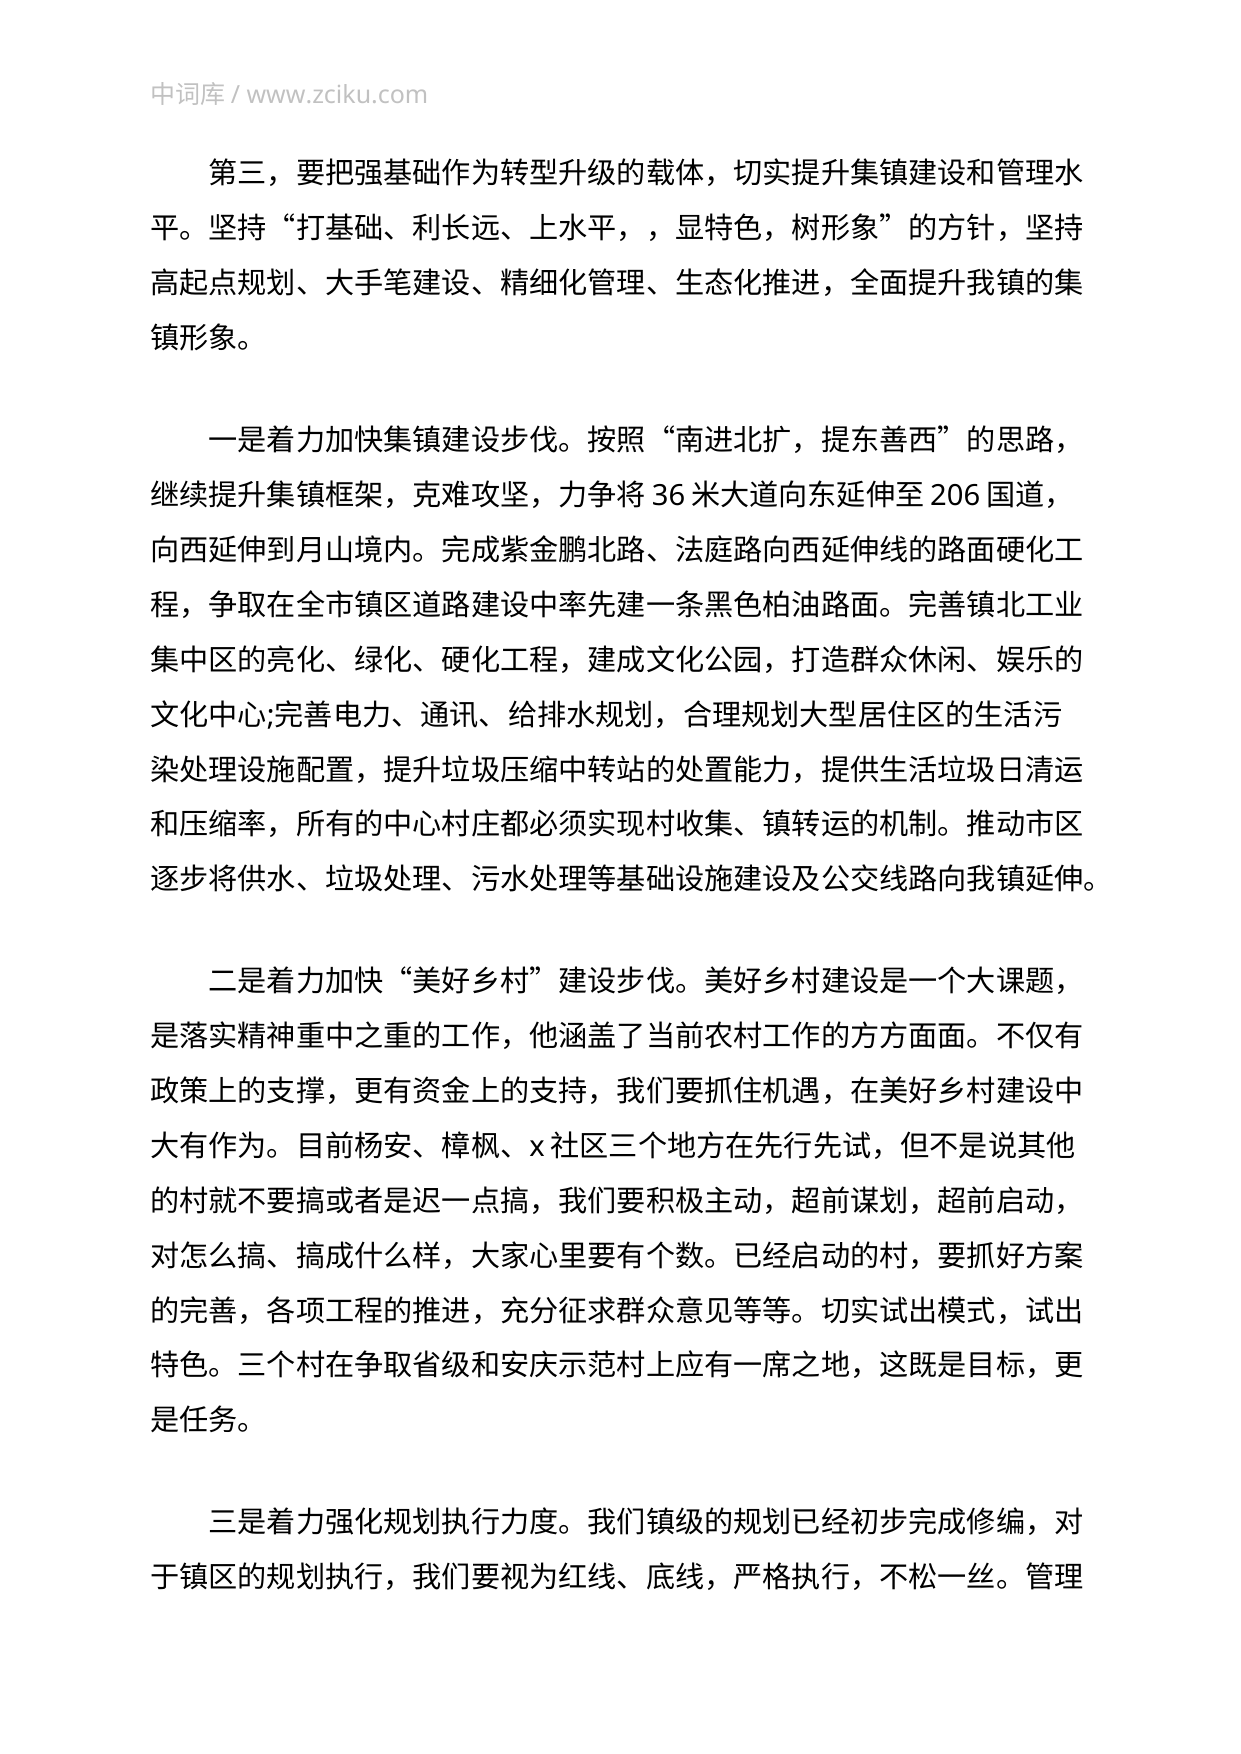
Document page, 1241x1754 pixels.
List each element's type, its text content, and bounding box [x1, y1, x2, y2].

text 二是着力加快“美好乡村”建设步伐。美好乡村建设是一个大课题，是落实精神重中之重的工作，他涵盖了当前农村工作的方方面面。不仅有政策上的支撑，更有资金上的支持，我们要抓住机遇，在美好乡村建设中大有作为。目前杨安、樟枫、x社区三个地方在先行先试，但不是说其他的村就不要搞或者是迟一点搞，我们要积极主动，超前谋划，超前启动，对怎么搞、搞成什么样，大家心里要有个数。已经启动的村，要抓好方案的完善，各项工程的推进，充分征求群众意见等等。切实试出模式，试出特色。三个村在争取省级和安庆示范村上应有一席之地，这既是目标，更是任务。 [150, 958, 1090, 1439]
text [150, 1499, 1090, 1596]
text 第三，要把强基础作为转型升级的载体，切实提升集镇建设和管理水平。坚持“打基础、利长远、上水平，，显特色，树形象”的方针，坚持高起点规划、大手笔建设、精细化管理、生态化推进，全面提升我镇的集镇形象。 [150, 150, 1090, 357]
text 一是着力加快集镇建设步伐。按照“南进北扩，提东善西”的思路，继续提升集镇框架，克难攻坚，力争将36米大道向东延伸至206国道，向西延伸到月山境内。完成紫金鹏北路、法庭路向西延伸线的路面硬化工程，争取在全市镇区道路建设中率先建一条黑色柏油路面。完善镇北工业集中区的亮化、绿化、硬化工程，建成文化公园，打造群众休闲、娱乐的文化中心;完善电力、通讯、给排水规划，合理规划大型居住区的生活污染处理设施配置，提升垃圾压缩中转站的处置能力，提供生活垃圾日清运和压缩率，所有的中心村庄都必须实现村收集、镇转运的机制。推动市区逐步将供水、垃圾处理、污水处理等基础设施建设及公交线路向我镇延伸。 [150, 416, 1090, 898]
